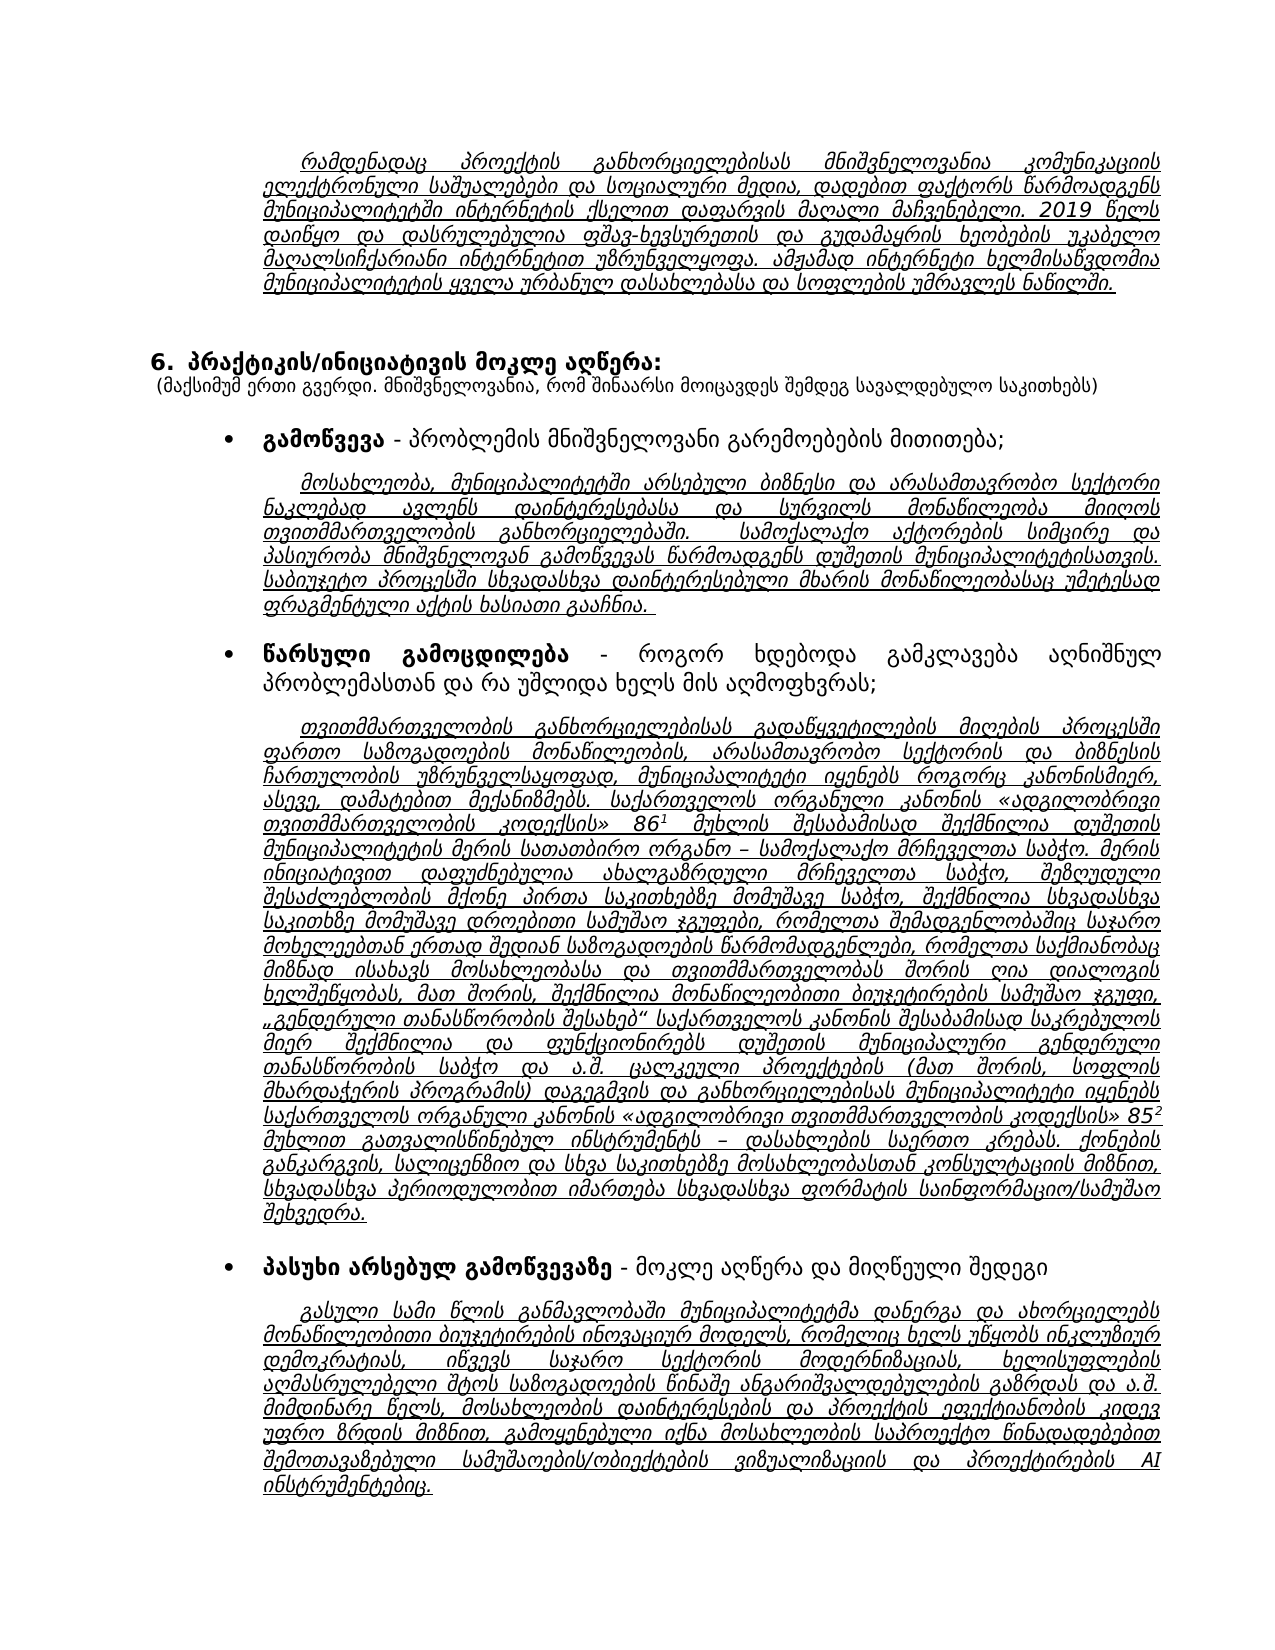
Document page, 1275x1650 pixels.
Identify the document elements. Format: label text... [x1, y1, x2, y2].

list პრაქტიკის/ინიციატივის მოკლე აღწერა: [150, 349, 1162, 375]
text მოსახლეობა, მუნიციპალიტეტში არსებული ბიზნესი და არასამთავრობო სექტორი ნაკლებად ავლენს დაინტერესებასა და სურვილს მონაწილეობა მიიღოს თვითმმართველობის განხორციელებაში. სამოქალაქო აქტორების სიმცირე და პასიურობა მნიშვნელოვან გამოწვევას წარმოადგენს დუშეთის მუნიციპალიტეტისათვის. საბიუჯეტო პროცესში სხვადასხვა დაინტერესებული მხარის მონაწილეობასაც უმეტესად ფრაგმენტული აქტის ხასიათი გააჩნია. [262, 471, 1162, 617]
text რამდენადაც პროექტის განხორციელებისას მნიშვნელოვანია კომუნიკაციის ელექტრონული საშუალებები და სოციალური მედია, დადებით ფაქტორს წარმოადგენს მუნიციპალიტეტში ინტერნეტის ქსელით დაფარვის მაღალი მაჩვენებელი. 2019 წელს დაიწყო და დასრულებულია ფშავ-ხევსურეთის და გუდამაყრის ხეობების უკაბელო მაღალსიჩქარიანი ინტერნეტით უზრუნველყოფა. ამჟამად ინტერნეტი ხელმისაწვდომია მუნიციპალიტეტის ყველა ურბანულ დასახლებასა და სოფლების უმრავლეს ნაწილში. [262, 150, 1162, 296]
list პასუხი არსებულ გამოწვევაზე - მოკლე აღწერა და მიღწეული შედეგი [225, 1254, 1162, 1281]
list გამოწვევა - პრობლემის მნიშვნელოვანი გარემოებების მითითება; [225, 426, 1162, 453]
text გასული სამი წლის განმავლობაში მუნიციპალიტეტმა დანერგა და ახორციელებს მონაწილეობითი ბიუჯეტირების ინოვაციურ მოდელს, რომელიც ხელს უწყობს ინკლუზიურ დემოკრატიას, იწვევს საჯარო სექტორის მოდერნიზაციას, ხელისუფლების აღმასრულებელი შტოს საზოგადოების წინაშე ანგარიშვალდებულების გაზრდას და ა.შ. მიმდინარე წელს, მოსახლეობის დაინტერესების და პროექტის ეფექტიანობის კიდევ უფრო ზრდის მიზნით, გამოყენებული იქნა მოსახლეობის საპროექტო წინადადებებით შემოთავაზებული სამუშაოების/ობიექტების ვიზუალიზაციის და პროექტირების AI ინსტრუმენტებიც. [262, 1299, 1162, 1498]
text თვითმმართველობის განხორციელებისას გადაწყვეტილების მიღების პროცესში ფართო საზოგადოების მონაწილეობის, არასამთავრობო სექტორის და ბიზნესის ჩართულობის უზრუნველსაყოფად, მუნიციპალიტეტი იყენებს როგორც კანონისმიერ, ასევე, დამატებით მექანიზმებს. საქართველოს ორგანული კანონის «ადგილობრივი თვითმმართველობის კოდექსის» 861 მუხლის შესაბამისად შექმნილია დუშეთის მუნიციპალიტეტის მერის სათათბირო ორგანო – სამოქალაქო მრჩეველთა საბჭო. მერის ინიციატივით დაფუძნებულია ახალგაზრდული მრჩეველთა საბჭო, შეზღუდული შესაძლებლობის მქონე პირთა საკითხებზე მომუშავე საბჭო, შექმნილია სხვადასხვა საკითხზე მომუშავე დროებითი სამუშაო ჯგუფები, რომელთა შემადგენლობაშიც საჯარო მოხელეებთან ერთად შედიან საზოგადოების წარმომადგენლები, რომელთა საქმიანობაც მიზნად ისახავს მოსახლეობასა და თვითმმართველობას შორის ღია დიალოგის ხელშეწყობას, მათ შორის, შექმნილია მონაწილეობითი ბიუჯეტირების სამუშაო ჯგუფი, „გენდერული თანასწორობის შესახებ“ საქართველოს კანონის შესაბამისად საკრებულოს მიერ შექმნილია და ფუნქციონირებს დუშეთის მუნიციპალური გენდერული თანასწორობის საბჭო და ა.შ. ცალკეული პროექტების (მათ შორის, სოფლის მხარდაჭერის პროგრამის) დაგეგმვის და განხორციელებისას მუნიციპალიტეტი იყენებს საქართველოს ორგანული კანონის «ადგილობრივი თვითმმართველობის კოდექსის» 852 მუხლით გათვალისწინებულ ინსტრუმენტს – დასახლების საერთო კრებას. ქონების განკარგვის, სალიცენზიო და სხვა საკითხებზე მოსახლეობასთან კონსულტაციის მიზნით, სხვადასხვა პერიოდულობით იმართება სხვადასხვა ფორმატის საინფორმაციო/სამუშაო შეხვედრა. [262, 1126, 1162, 1225]
text თვითმმართველობის განხორციელებისას გადაწყვეტილების მიღების პროცესში ფართო საზოგადოების მონაწილეობის, არასამთავრობო სექტორის და ბიზნესის ჩართულობის უზრუნველსაყოფად, მუნიციპალიტეტი იყენებს როგორც კანონისმიერ, ასევე, დამატებით მექანიზმებს. საქართველოს ორგანული კანონის «ადგილობრივი თვითმმართველობის კოდექსის» 861 მუხლის შესაბამისად შექმნილია დუშეთის მუნიციპალიტეტის მერის სათათბირო ორგანო – სამოქალაქო მრჩეველთა საბჭო. მერის ინიციატივით დაფუძნებულია ახალგაზრდული მრჩეველთა საბჭო, შეზღუდული შესაძლებლობის მქონე პირთა საკითხებზე მომუშავე საბჭო, შექმნილია სხვადასხვა საკითხზე მომუშავე დროებითი სამუშაო ჯგუფები, რომელთა შემადგენლობაშიც საჯარო მოხელეებთან ერთად შედიან საზოგადოების წარმომადგენლები, რომელთა საქმიანობაც მიზნად ისახავს მოსახლეობასა და თვითმმართველობას შორის ღია დიალოგის ხელშეწყობას, მათ შორის, შექმნილია მონაწილეობითი ბიუჯეტირების სამუშაო ჯგუფი, „გენდერული თანასწორობის შესახებ“ საქართველოს კანონის შესაბამისად საკრებულოს მიერ შექმნილია და ფუნქციონირებს დუშეთის მუნიციპალური გენდერული თანასწორობის საბჭო და ა.შ. ცალკეული პროექტების (მათ შორის, სოფლის მხარდაჭერის პროგრამის) დაგეგმვის და განხორციელებისას მუნიციპალიტეტი იყენებს საქართველოს ორგანული კანონის «ადგილობრივი თვითმმართველობის კოდექსის» 852 მუხლით გათვალისწინებულ ინსტრუმენტს – დასახლების საერთო კრებას. ქონების განკარგვის, სალიცენზიო და სხვა საკითხებზე მოსახლეობასთან კონსულტაციის მიზნით, სხვადასხვა პერიოდულობით იმართება სხვადასხვა ფორმატის საინფორმაციო/სამუშაო შეხვედრა. [262, 715, 1162, 1125]
text (მაქსიმუმ ერთი გვერდი. მნიშვნელოვანია, რომ შინაარსი მოიცავდეს შემდეგ სავალდებულო საკითხებს) [150, 375, 1162, 397]
list წარსული გამოცდილება - როგორ ხდებოდა გამკლავება აღნიშნულ პრობლემასთან და რა უშლიდა ხელს მის აღმოფხვრას; [225, 641, 1162, 697]
